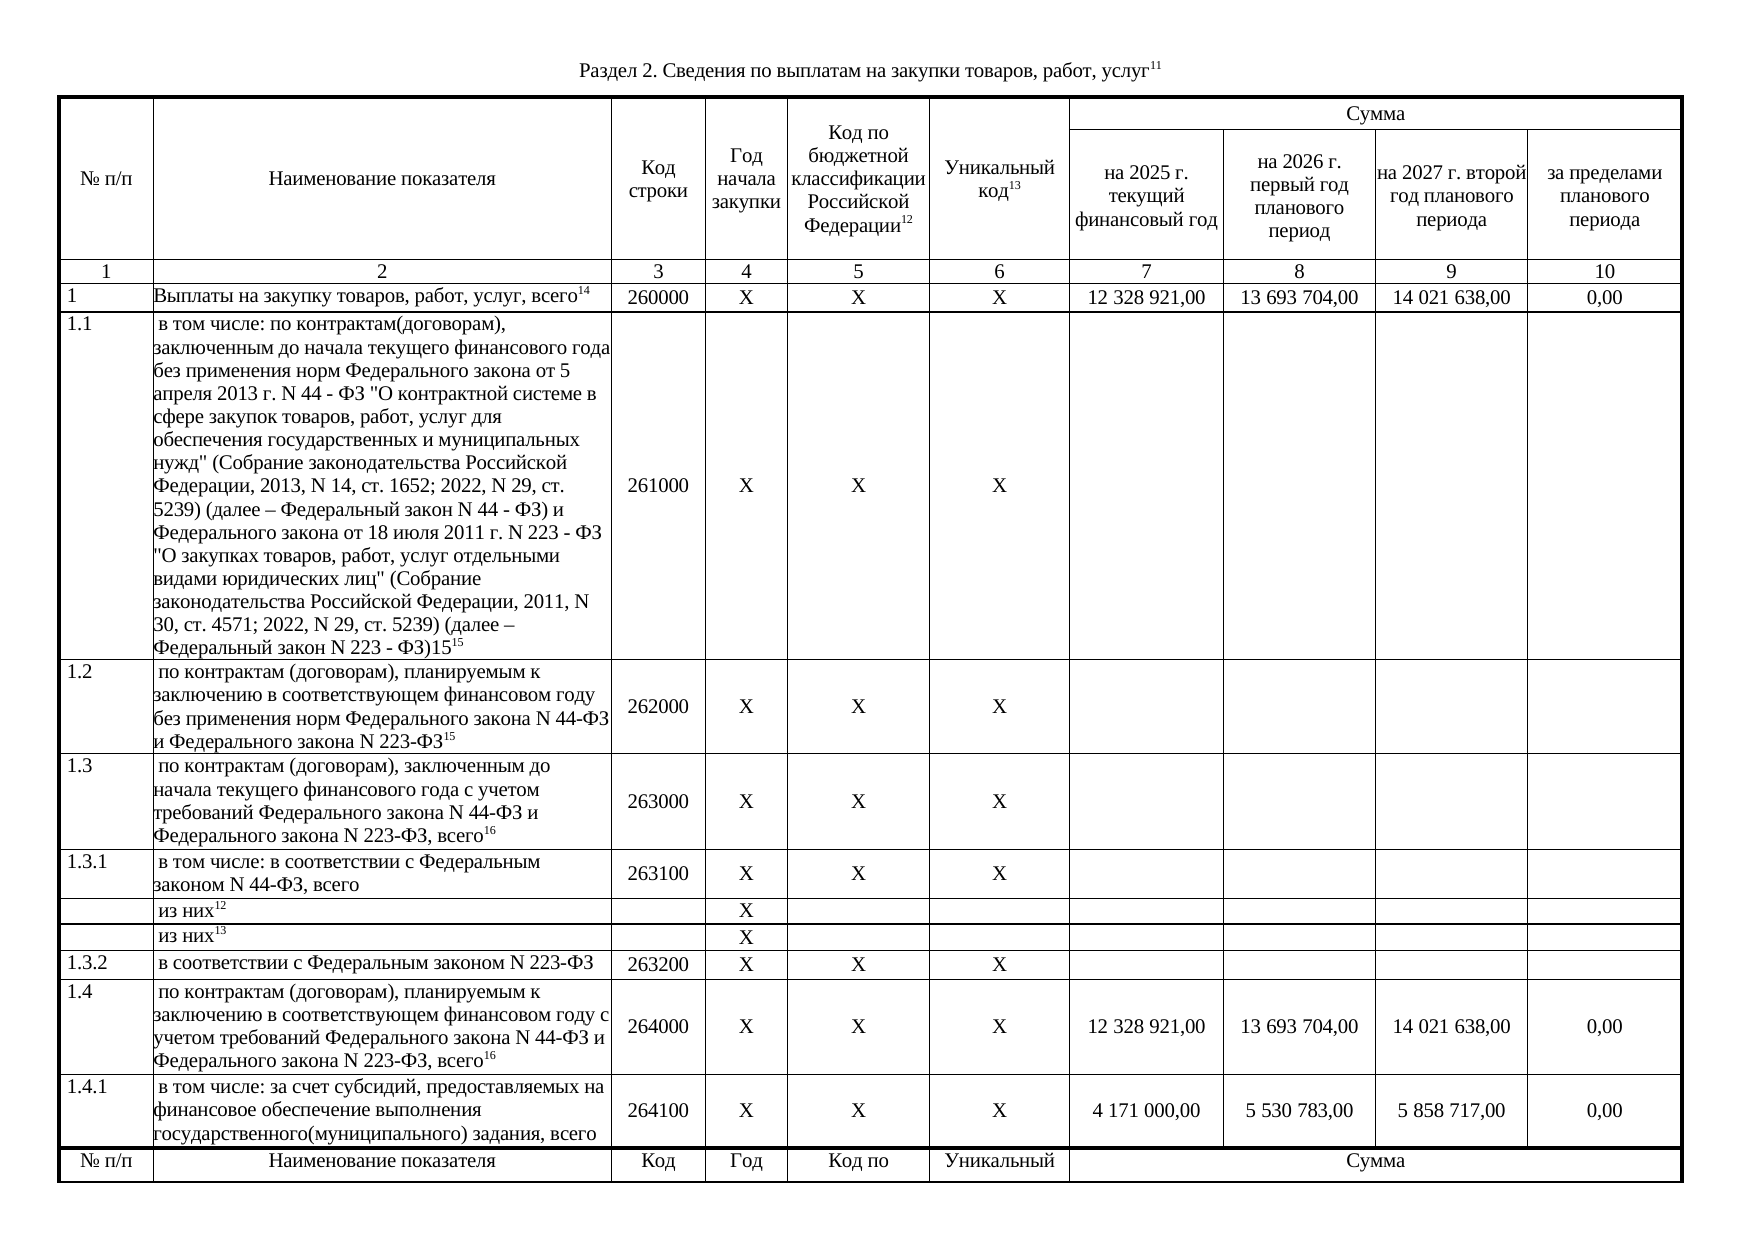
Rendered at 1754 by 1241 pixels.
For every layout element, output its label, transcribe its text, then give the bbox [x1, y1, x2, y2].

table_cell X [706, 284, 787, 311]
table_cell № п/п [61, 99, 153, 259]
table_cell [1376, 925, 1527, 950]
table_cell 9 [1376, 260, 1527, 283]
table_cell 263000 [612, 754, 705, 849]
table_cell [1376, 754, 1527, 849]
table_cell 13 693 704,00 [1224, 980, 1375, 1074]
table_cell [612, 925, 705, 950]
table_cell за пределами планового периода [1528, 130, 1680, 259]
table_cell Выплаты на закупку товаров, работ, услуг, всего14 [154, 284, 611, 311]
table_cell по контрактам (договорам), заключенным до начала текущего финансового года с учетом требований Федерального закона N 44-ФЗ и Федерального закона N 223-ФЗ, всего16 [154, 754, 611, 849]
table_cell [1224, 660, 1375, 753]
table_cell X [706, 925, 787, 950]
table_header [1682, 59, 1687, 95]
table_cell 261000 [612, 313, 705, 659]
table_cell Уникальный код13 [930, 1150, 1069, 1181]
table_cell [1070, 754, 1223, 849]
table_cell в соответствии с Федеральным законом N 223-ФЗ [154, 951, 611, 978]
table_cell Наименование показателя [154, 99, 611, 259]
table_cell 263200 [612, 951, 705, 978]
table_cell X [930, 313, 1069, 659]
table_cell [1376, 899, 1527, 923]
table_cell [1070, 951, 1223, 978]
table_cell [1528, 951, 1680, 978]
table_cell Сумма [1070, 99, 1680, 129]
table_cell [1070, 925, 1223, 950]
table_cell [1376, 850, 1527, 898]
table_cell [1070, 850, 1223, 898]
table_cell X [788, 754, 929, 849]
table_cell 0,00 [1528, 980, 1680, 1074]
table_cell из них13 [154, 925, 611, 950]
table_cell 14 021 638,00 [1376, 284, 1527, 311]
table_cell X [706, 313, 787, 659]
table_cell 5 530 783,00 [1224, 1075, 1375, 1146]
table_cell X [788, 1075, 929, 1146]
table_cell 260000 [612, 284, 705, 311]
table_cell 3 [612, 260, 705, 283]
table_cell [1528, 660, 1680, 753]
table_cell X [706, 899, 787, 923]
table_cell 1.4.1 [61, 1075, 153, 1146]
table_cell [788, 899, 929, 923]
table_cell 4 [706, 260, 787, 283]
table_cell 5 858 717,00 [1376, 1075, 1527, 1146]
table_cell X [788, 951, 929, 978]
table_cell X [706, 980, 787, 1074]
table_cell 5 [788, 260, 929, 283]
table_cell 13 693 704,00 [1224, 284, 1375, 311]
table_cell [61, 899, 153, 923]
table_cell Год начала закупки [706, 99, 787, 259]
table_cell в том числе: за счет субсидий, предоставляемых на финансовое обеспечение выполнения государственного(муниципального) задания, всего [154, 1075, 611, 1146]
table_cell № п/п [61, 1150, 153, 1181]
table_cell 1.4 [61, 980, 153, 1074]
table_cell 2 [154, 260, 611, 283]
table_cell [788, 925, 929, 950]
table_cell по контрактам (договорам), планируемым к заключению в соответствующем финансовом году без применения норм Федерального закона N 44-ФЗ и Федерального закона N 223-ФЗ15 [154, 660, 611, 753]
table_cell X [788, 850, 929, 898]
table_cell X [788, 313, 929, 659]
table_cell 1.2 [61, 660, 153, 753]
table_cell 1 [61, 284, 153, 311]
table_cell [1528, 313, 1680, 659]
table_cell 1.1 [61, 313, 153, 659]
table_cell по контрактам (договорам), планируемым к заключению в соответствующем финансовом году с учетом требований Федерального закона N 44-ФЗ и Федерального закона N 223-ФЗ, всего16 [154, 980, 611, 1074]
table_cell на 2026 г. первый год планового период [1224, 130, 1375, 259]
table_cell X [706, 754, 787, 849]
table_cell [930, 925, 1069, 950]
table_cell X [930, 1075, 1069, 1146]
table_cell X [930, 850, 1069, 898]
table_cell [930, 899, 1069, 923]
table_cell X [706, 1075, 787, 1146]
table_cell 14 021 638,00 [1376, 980, 1527, 1074]
table_cell Код строки [612, 99, 705, 259]
table_cell в том числе: по контрактам(договорам), заключенным до начала текущего финансового года без применения норм Федерального закона от 5 апреля 2013 г. N 44 - ФЗ "О контрактной системе в сфере закупок товаров, работ, услуг для обеспечения государственных и муниципальных нужд" (Собрание законодательства Российской Федерации, 2013, N 14, ст. 1652; 2022, N 29, ст. 5239) (далее – Федеральный закон N 44 - ФЗ) и Федерального закона от 18 июля 2011 г. N 223 - ФЗ "О закупках товаров, работ, услуг отдельными видами юридических лиц" (Собрание законодательства Российской Федерации, 2011, N 30, ст. 4571; 2022, N 29, ст. 5239) (далее – Федеральный закон N 223 - ФЗ)1515 [154, 313, 611, 659]
table_cell 8 [1224, 260, 1375, 283]
table_cell 1.3.1 [61, 850, 153, 898]
table_cell 1.3 [61, 754, 153, 849]
table_cell на 2025 г. текущий финансовый год [1070, 130, 1223, 259]
table_cell X [706, 951, 787, 978]
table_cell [154, 1150, 611, 1181]
table_cell 264000 [612, 980, 705, 1074]
table_cell [1376, 660, 1527, 753]
table_cell [612, 899, 705, 923]
table_cell [1070, 899, 1223, 923]
table_cell Год начала закупки [706, 1150, 787, 1181]
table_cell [788, 1150, 929, 1181]
table_cell [1224, 313, 1375, 659]
table_cell Код строки [612, 1150, 705, 1181]
table_cell X [930, 754, 1069, 849]
table_cell [61, 925, 153, 950]
table_cell [1224, 899, 1375, 923]
table_cell [1528, 850, 1680, 898]
table_cell Сумма [1070, 1150, 1680, 1181]
table_cell в том числе: в соответствии с Федеральным законом N 44-ФЗ, всего [154, 850, 611, 898]
table_cell [1070, 313, 1223, 659]
table_cell 6 [930, 260, 1069, 283]
table_cell X [788, 660, 929, 753]
table_cell [1376, 951, 1527, 978]
table_cell [1528, 925, 1680, 950]
table_cell 0,00 [1528, 1075, 1680, 1146]
table_cell X [930, 980, 1069, 1074]
table_cell X [788, 284, 929, 311]
table_cell 263100 [612, 850, 705, 898]
table_cell X [788, 980, 929, 1074]
table_cell 10 [1528, 260, 1680, 283]
table_cell 12 328 921,00 [1070, 980, 1223, 1074]
table_cell 264100 [612, 1075, 705, 1146]
table_cell X [706, 850, 787, 898]
table_cell X [706, 660, 787, 753]
table_header Раздел 2. Сведения по выплатам на закупки товаров, работ, услуг11 [59, 59, 1682, 95]
table_cell [1224, 925, 1375, 950]
table_cell 0,00 [1528, 284, 1680, 311]
table_cell 1 [61, 260, 153, 283]
table_cell 7 [1070, 260, 1223, 283]
table_cell 262000 [612, 660, 705, 753]
table_cell X [930, 284, 1069, 311]
table_cell [1376, 313, 1527, 659]
table_cell [1070, 660, 1223, 753]
table_cell 12 328 921,00 [1070, 284, 1223, 311]
table_cell X [930, 660, 1069, 753]
table_cell 4 171 000,00 [1070, 1075, 1223, 1146]
table_cell [1528, 754, 1680, 849]
table_cell 1.3.2 [61, 951, 153, 978]
table_cell Уникальный код13 [930, 99, 1069, 259]
table_cell X [930, 951, 1069, 978]
table_cell из них12 [154, 899, 611, 923]
table_cell Код по бюджетной классификации Российской Федерации12 [788, 99, 929, 259]
table_cell на 2027 г. второй год планового периода [1376, 130, 1527, 259]
table_cell [1528, 899, 1680, 923]
table_cell [1224, 951, 1375, 978]
table_cell [1224, 850, 1375, 898]
table_cell [1224, 754, 1375, 849]
